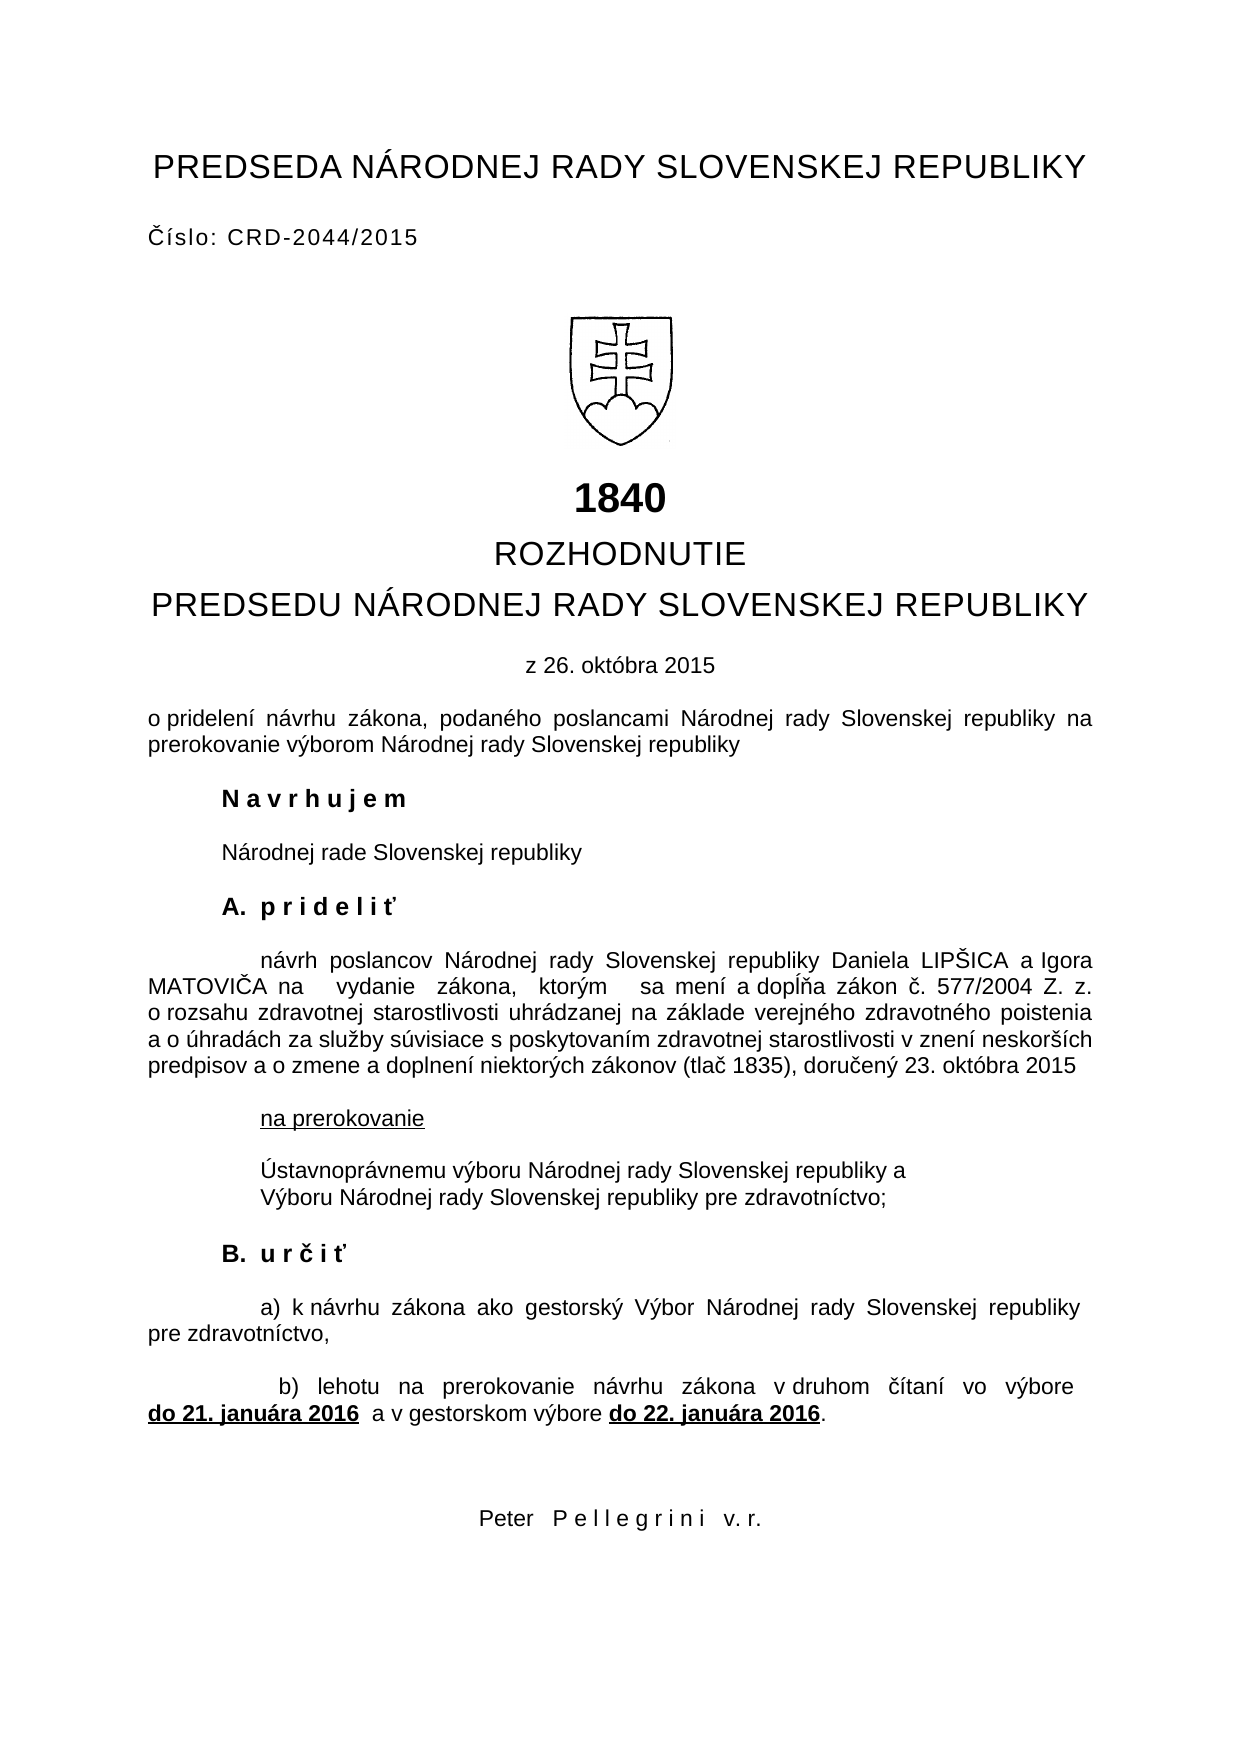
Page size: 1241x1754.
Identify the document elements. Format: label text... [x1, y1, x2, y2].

text Číslo: CRD-2044/2015 [148, 223, 1093, 250]
picture [564, 313, 676, 449]
text o pridelení návrhu zákona, podaného poslancami Národnej rady Slovenskej republiky na prerokovanie výborom Národnej rady Slovenskej republiky [148, 705, 1093, 757]
text b) lehotu na prerokovanie návrhu zákona v druhom čítaní vo výbore do 21. januára 2016 a v gestorskom výbore do 22. januára 2016. [148, 1373, 1093, 1426]
text z 26. októbra 2015 [148, 652, 1093, 678]
text B. u r č i ť [148, 1239, 1093, 1268]
text 1840 [148, 473, 1093, 521]
subtitle PREDSEDU NÁRODNEJ RADY SLOVENSKEJ REPUBLIKY [148, 585, 1093, 623]
text návrh poslancov Národnej rady Slovenskej republiky Daniela LIPŠICA a Igora MATOVIČA na vydanie zákona, ktorým sa mení a dopĺňa zákon č. 577/2004 Z. z. o rozsahu zdravotnej starostlivosti uhrádzanej na základe verejného zdravotného poistenia a o úhradách za služby súvisiace s poskytovaním zdravotnej starostlivosti v znení neskorších predpisov a o zmene a doplnení niektorých zákonov (tlač 1835), doručený 23. októbra 2015 [148, 947, 1093, 1078]
subtitle ROZHODNUTIE [148, 534, 1093, 572]
text N a v r h u j e m [148, 784, 1093, 812]
text A. p r i d e l i ť [148, 892, 1093, 920]
text a) k návrhu zákona ako gestorský Výbor Národnej rady Slovenskej republiky pre zdravotníctvo, [148, 1294, 1093, 1347]
text Národnej rade Slovenskej republiky [148, 839, 1093, 865]
text Výboru Národnej rady Slovenskej republiky pre zdravotníctvo; [148, 1184, 1093, 1210]
text Ústavnoprávnemu výboru Národnej rady Slovenskej republiky a [148, 1157, 1093, 1184]
subtitle PREDSEDA NÁRODNEJ RADY SLOVENSKEJ REPUBLIKY [148, 148, 1093, 186]
text na prerokovanie [148, 1105, 1093, 1131]
text Peter P e l l e g r i n i v. r. [148, 1505, 1093, 1531]
